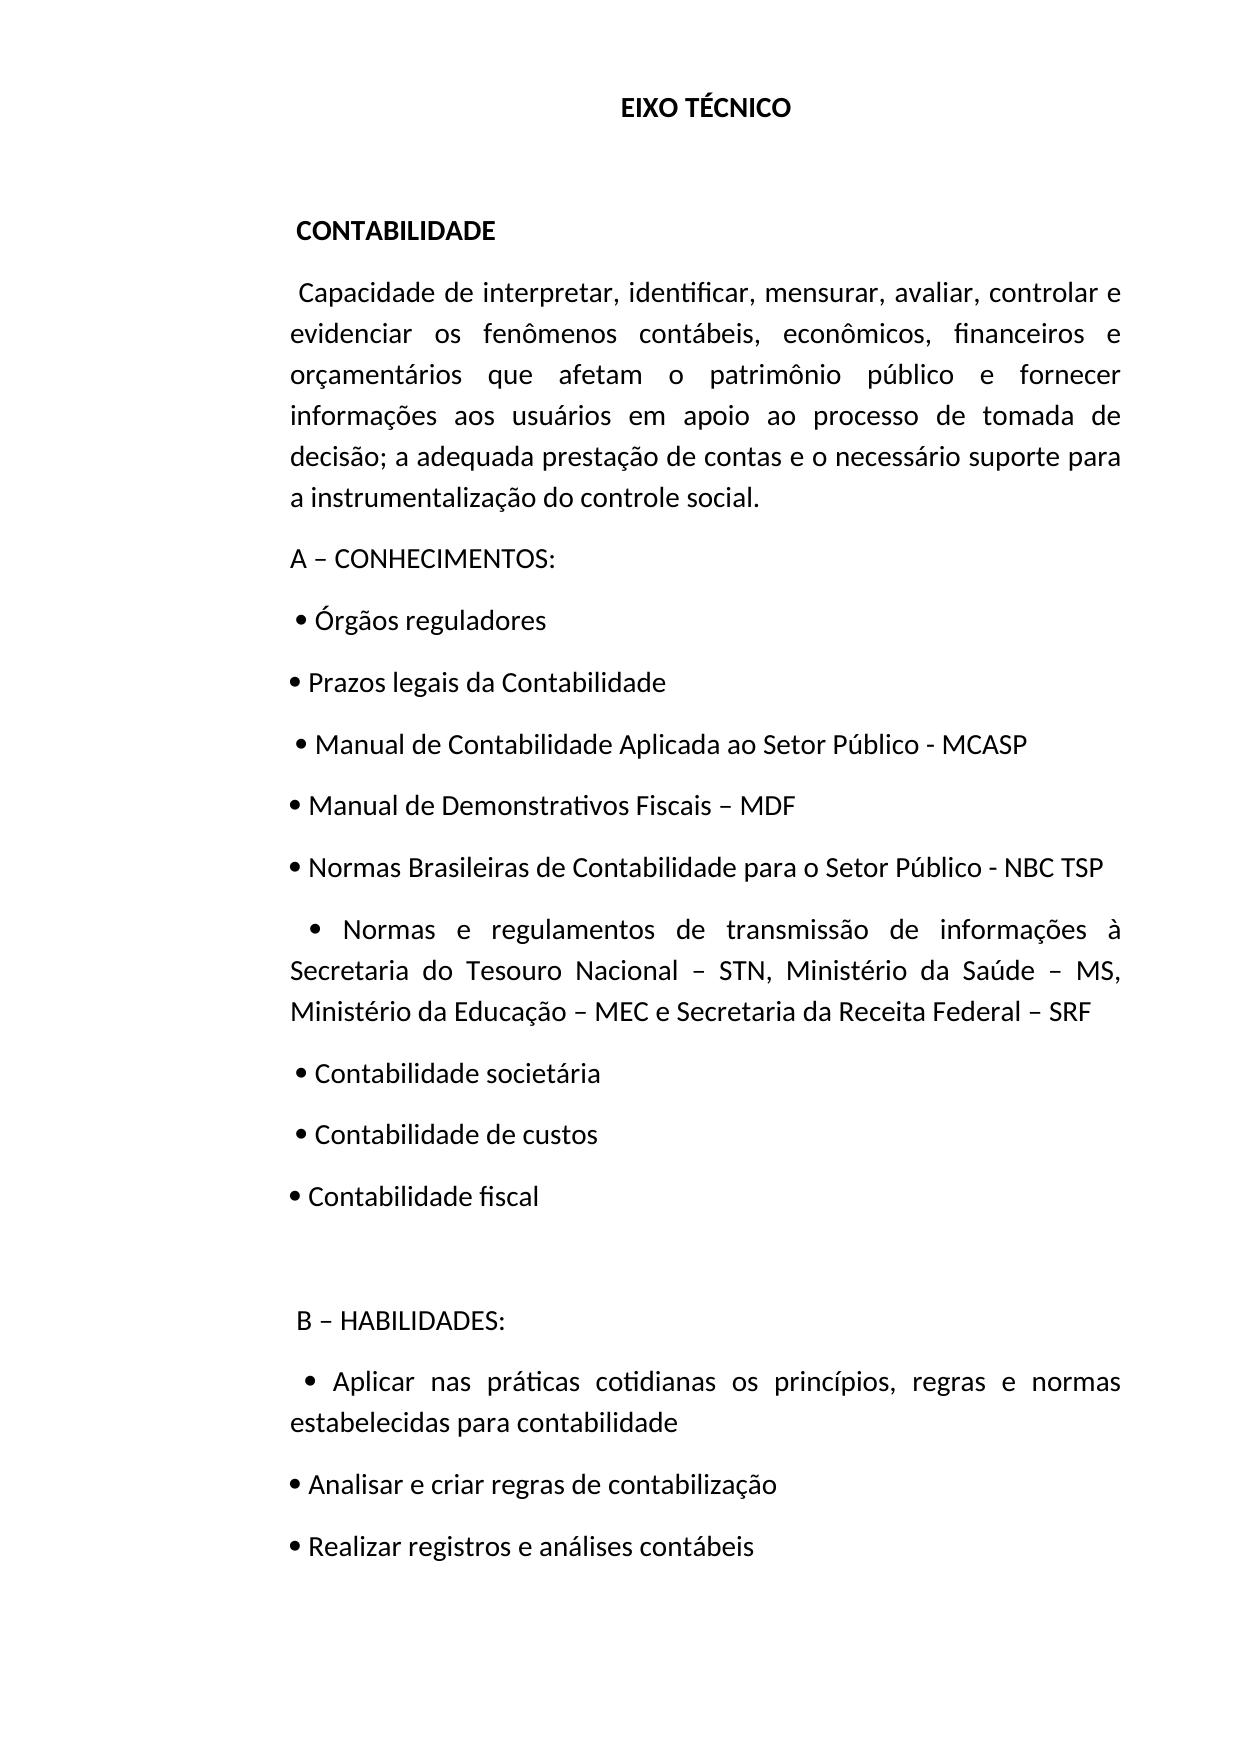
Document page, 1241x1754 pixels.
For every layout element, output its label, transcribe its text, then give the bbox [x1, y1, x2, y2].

text Normas Brasileiras de Contabilidade para o Setor Público - NBC TSP [290, 849, 1122, 885]
text Analisar e criar regras de contabilização [290, 1466, 1122, 1502]
text A – CONHECIMENTOS: [290, 540, 1122, 576]
text CONTABILIDADE [290, 212, 1122, 248]
text B – HABILIDADES: [290, 1302, 1122, 1337]
text Normas e regulamentos de transmissão de informações à Secretaria do Tesouro Nacional – STN, Ministério da Saúde – MS, Ministério da Educação – MEC e Secretaria da Receita Federal – SRF [290, 911, 1122, 1028]
text Contabilidade societária [290, 1055, 1122, 1090]
text Prazos legais da Contabilidade [290, 664, 1122, 699]
text Contabilidade fiscal [290, 1178, 1122, 1214]
text Contabilidade de custos [290, 1116, 1122, 1152]
text Capacidade de interpretar, identificar, mensurar, avaliar, controlar e evidenciar os fenômenos contábeis, econômicos, financeiros e orçamentários que afetam o patrimônio público e fornecer informações aos usuários em apoio ao processo de tomada de decisão; a adequada prestação de contas e o necessário suporte para a instrumentalização do controle social. [290, 274, 1122, 514]
text Realizar registros e análises contábeis [290, 1528, 1122, 1564]
text Órgãos reguladores [290, 602, 1122, 638]
text Manual de Demonstrativos Fiscais – MDF [290, 787, 1122, 823]
text EIXO TÉCNICO [290, 89, 1122, 124]
text Manual de Contabilidade Aplicada ao Setor Público - MCASP [290, 726, 1122, 761]
text Aplicar nas práticas cotidianas os princípios, regras e normas estabelecidas para contabilidade [290, 1363, 1122, 1440]
